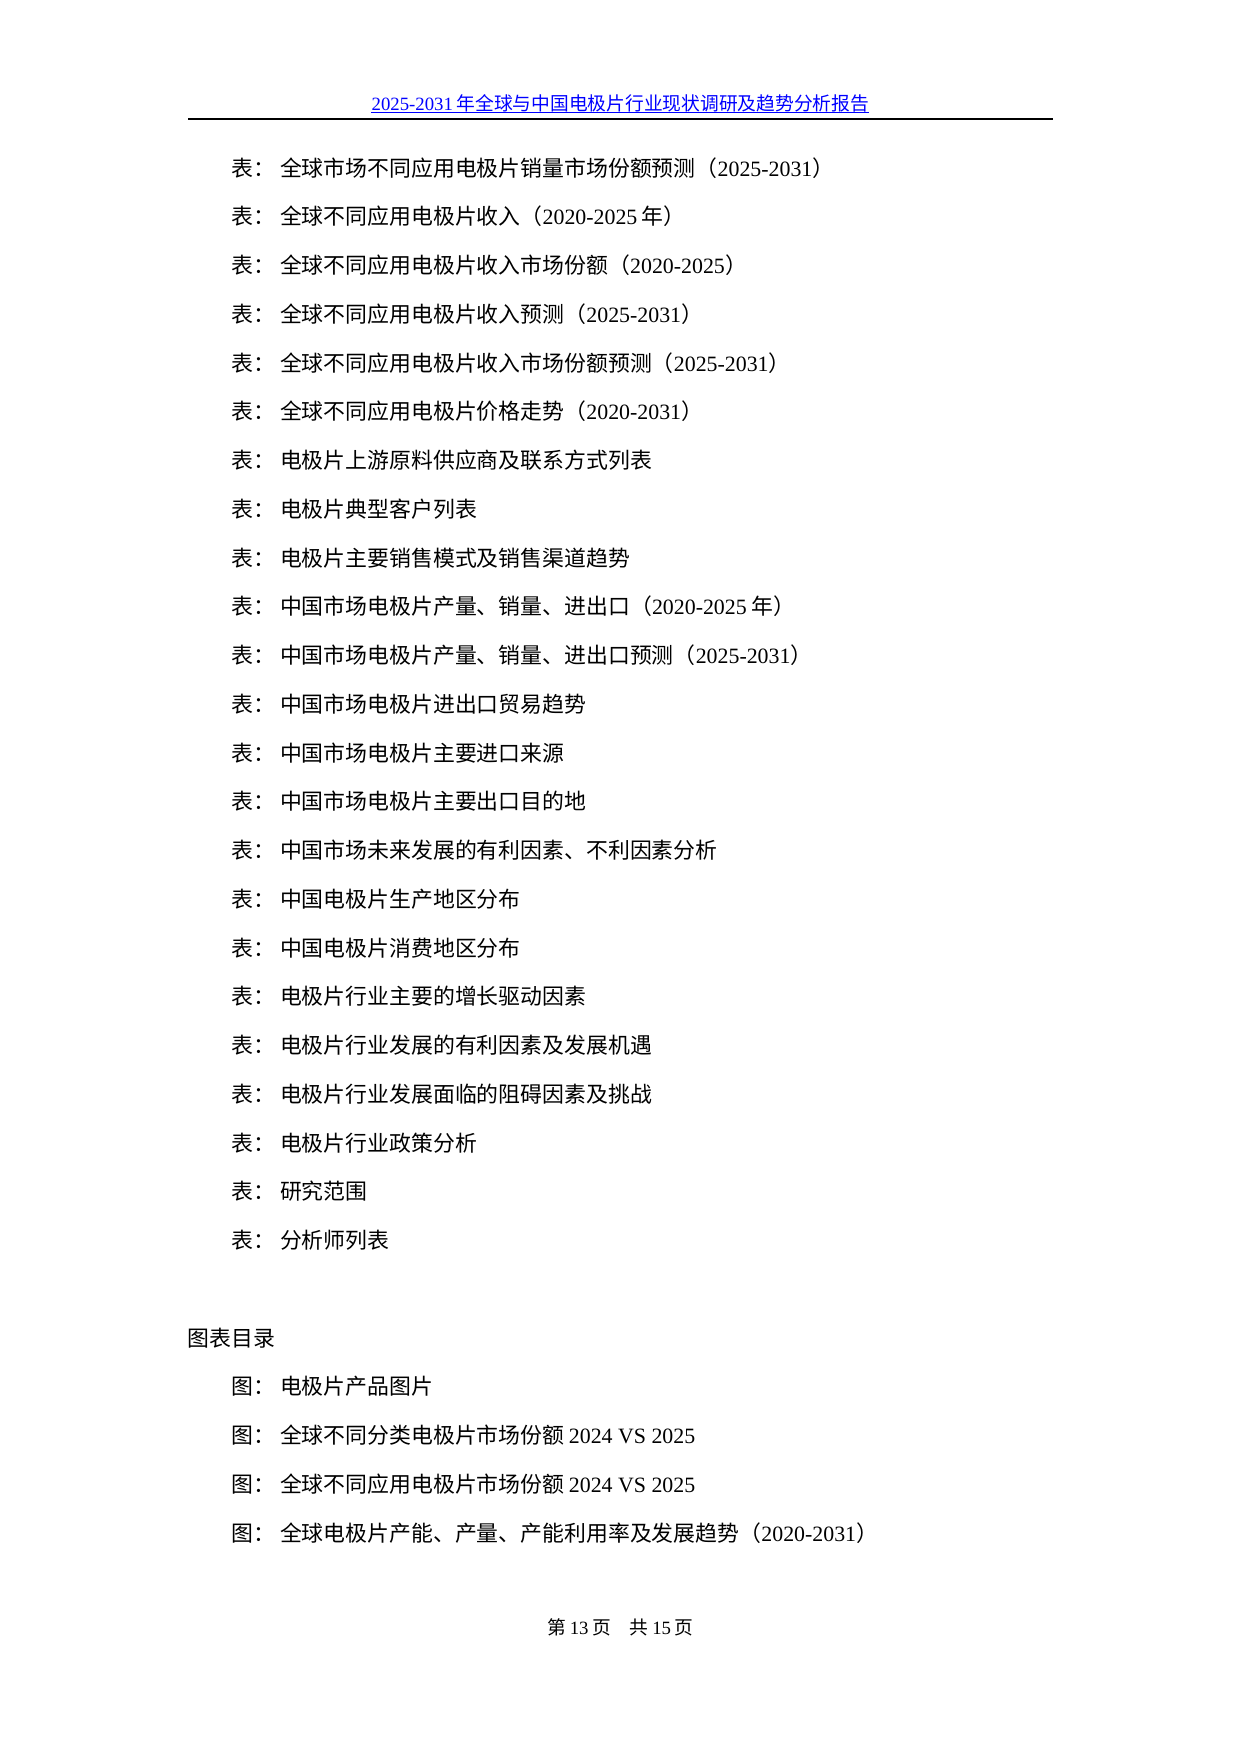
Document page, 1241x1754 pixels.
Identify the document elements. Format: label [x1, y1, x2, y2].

text [187, 150, 1053, 1548]
